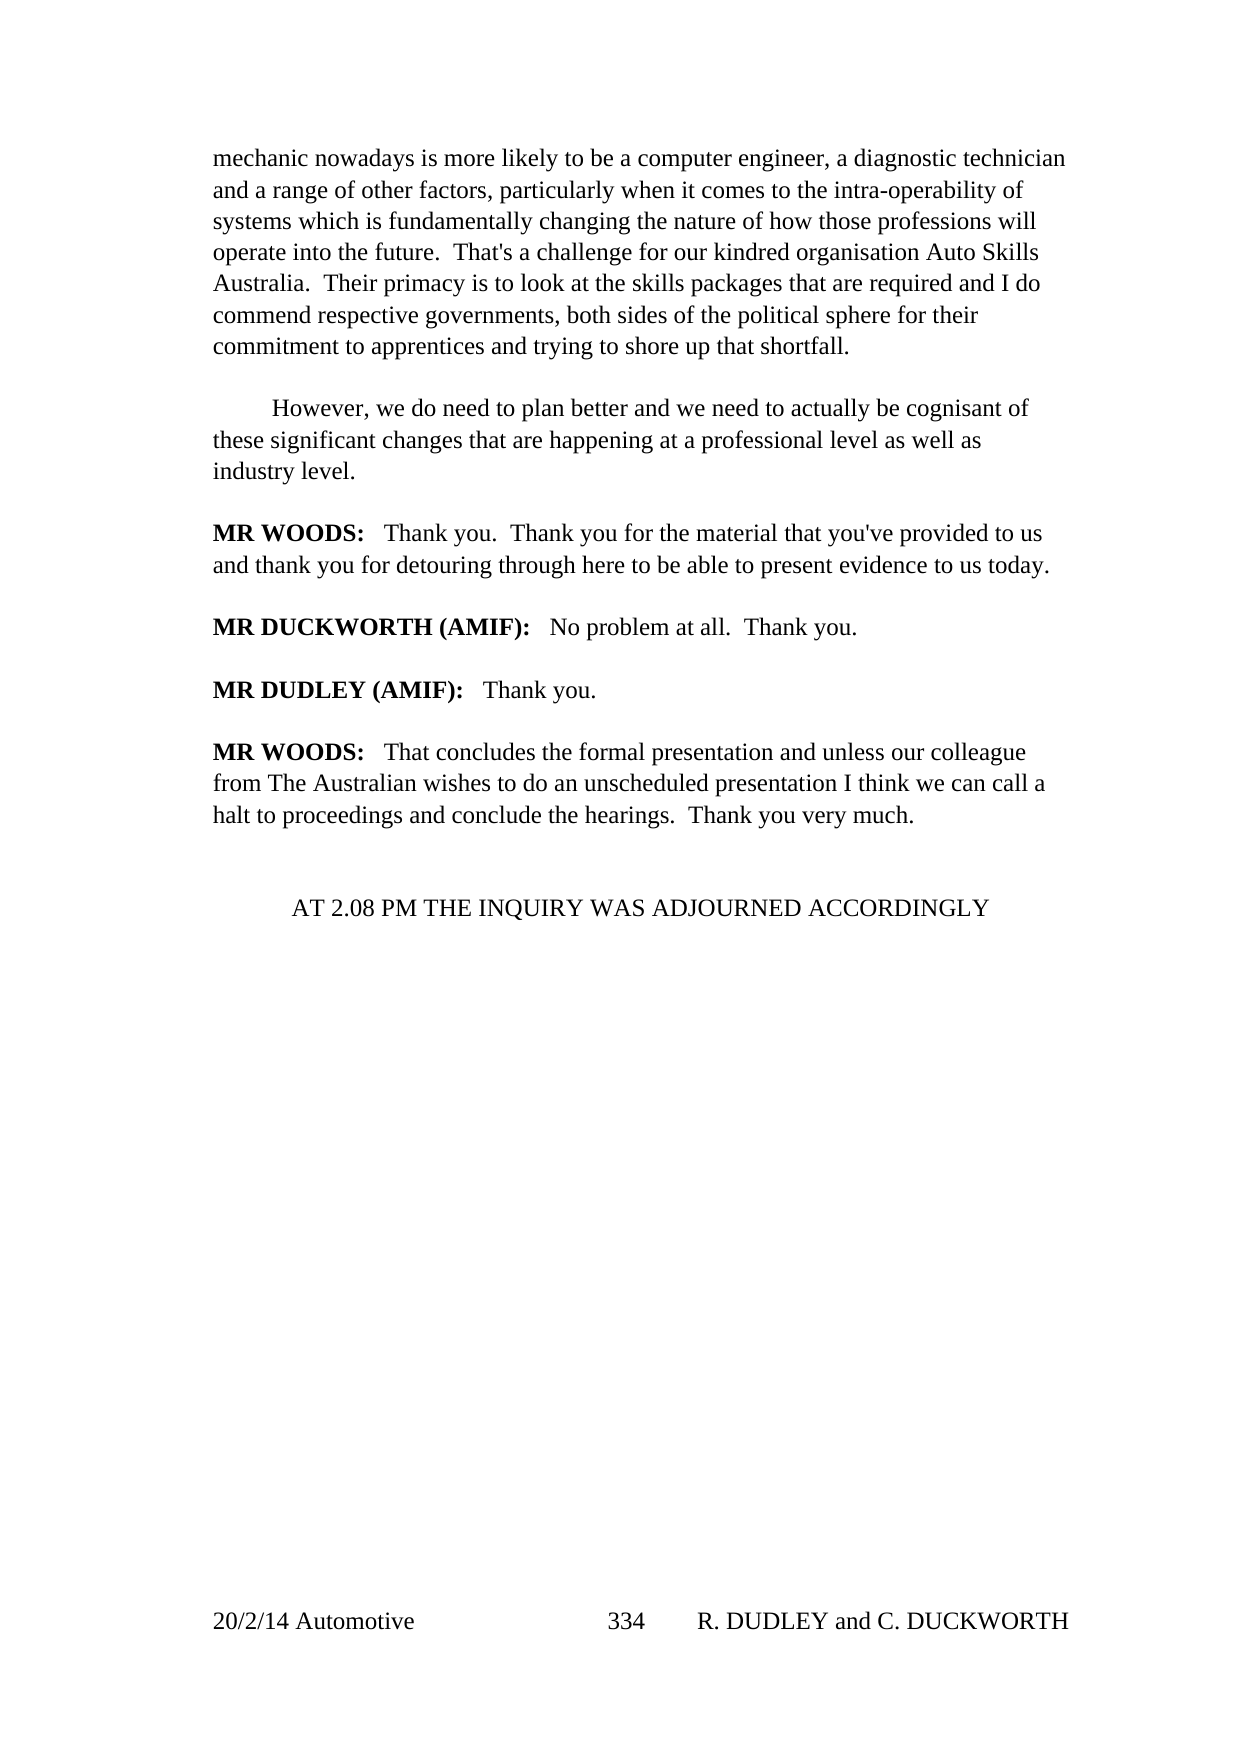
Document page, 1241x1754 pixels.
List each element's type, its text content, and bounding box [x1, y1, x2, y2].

text MR WOODS: That concludes the formal presentation and unless our colleague from The Australian wishes to do an unscheduled presentation I think we can call a halt to proceedings and conclude the hearings. Thank you very much. [213, 736, 1069, 829]
text MR DUCKWORTH (AMIF): No problem at all. Thank you. [213, 611, 1069, 642]
text However, we do need to plan better and we need to actually be cognisant of these significant changes that are happening at a professional level as well as industry level. [213, 392, 1069, 486]
text MR WOODS: Thank you. Thank you for the material that you've provided to us and thank you for detouring through here to be able to present evidence to us today. [213, 517, 1069, 579]
text MR DUDLEY (AMIF): Thank you. [213, 673, 1069, 704]
text AT 2.08 PM THE INQUIRY WAS ADJOURNED ACCORDINGLY [213, 892, 1069, 923]
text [213, 142, 1069, 361]
